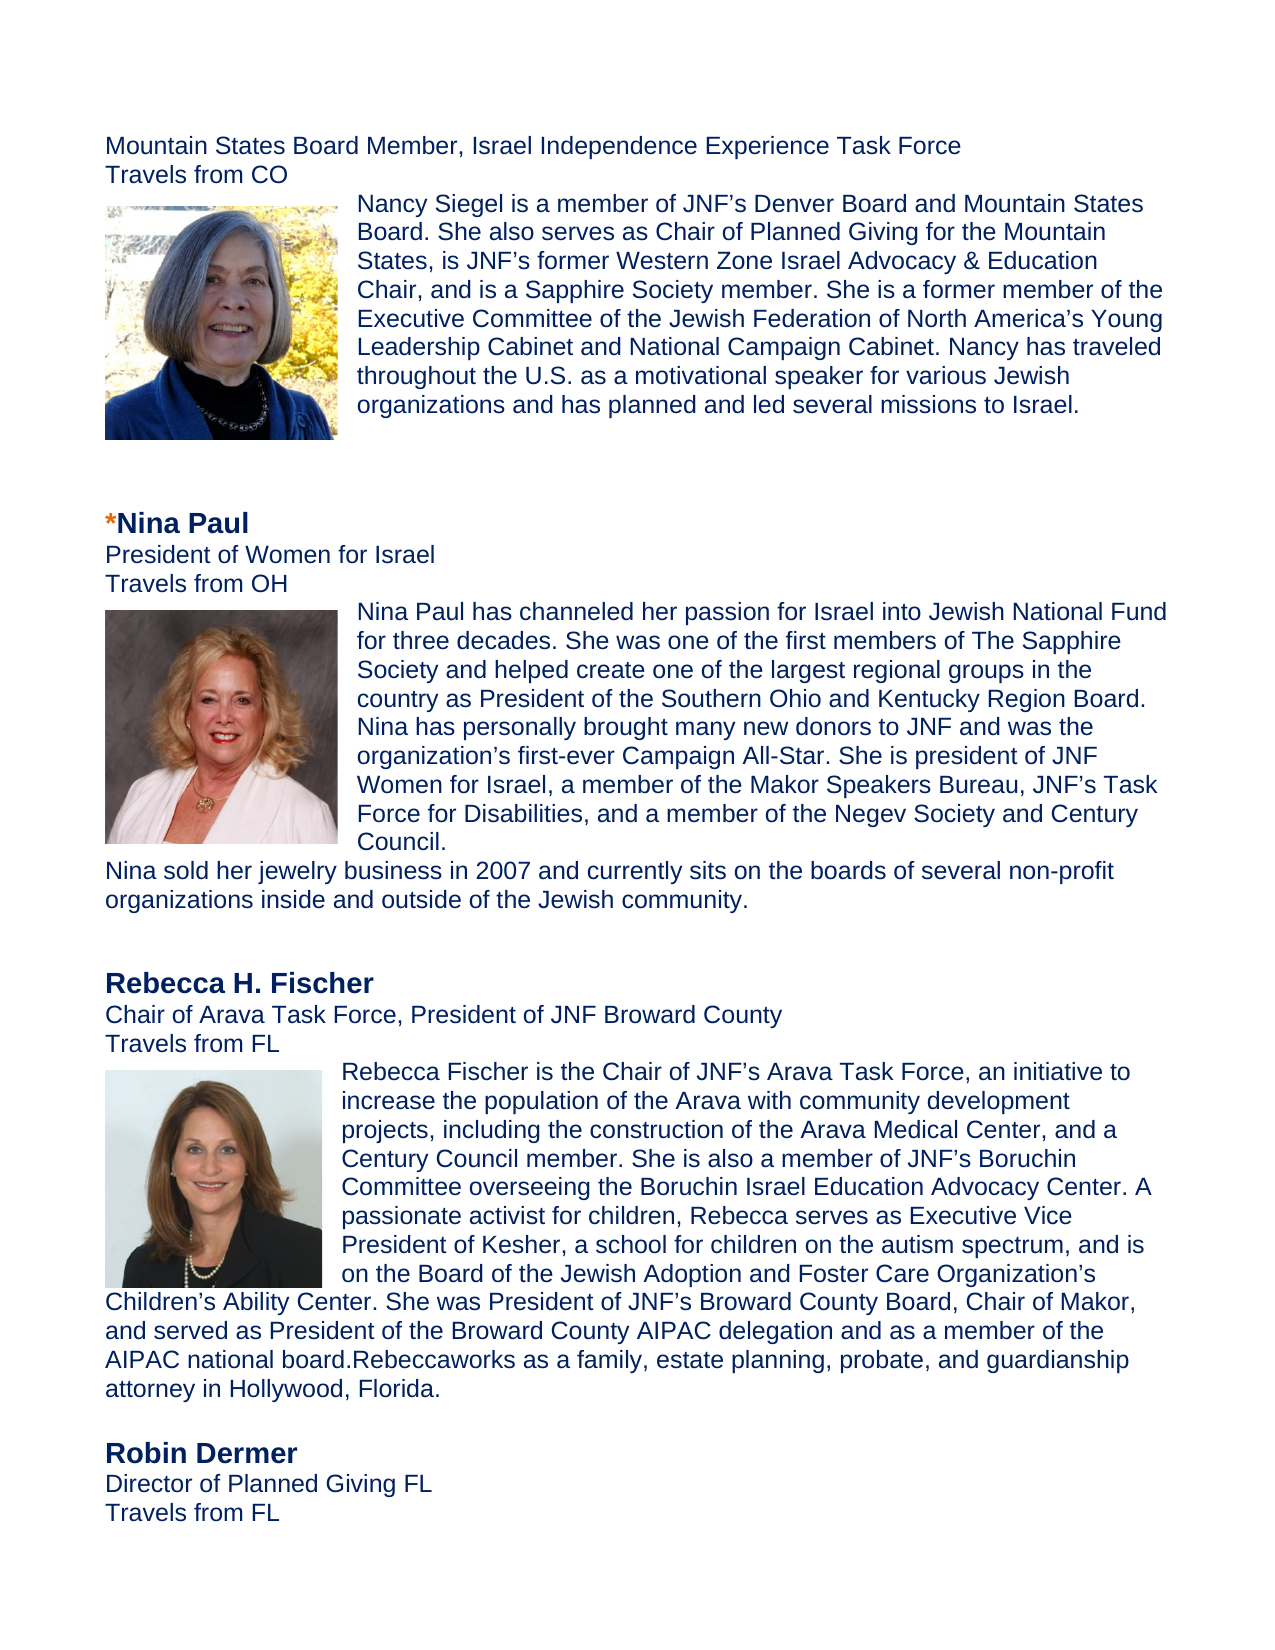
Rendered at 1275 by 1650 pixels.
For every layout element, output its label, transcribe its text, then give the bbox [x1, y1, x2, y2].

picture [105, 610, 338, 844]
text President of Women for Israel [105, 540, 1170, 569]
text Rebecca H. Fischer [105, 966, 1170, 1000]
picture [105, 206, 338, 440]
text Travels from FL [105, 1498, 1170, 1527]
text Nina sold her jewelry business in 2007 and currently sits on the boards of several non-profit organizations inside and outside of the Jewish community. [105, 856, 1170, 914]
picture [105, 1070, 323, 1288]
text Mountain States Board Member, Israel Independence Experience Task Force [105, 131, 1170, 160]
text Travels from OH [105, 569, 1170, 597]
text Travels from FL [105, 1029, 1170, 1057]
text Travels from CO [105, 160, 1170, 188]
text Nina Paul has channeled her passion for Israel into Jewish National Fund for three decades. She was one of the first members of The Sapphire Society and helped create one of the largest regional groups in the country as President of the Southern Ohio and Kentucky Region Board. [105, 597, 1170, 712]
text Robin Dermer [105, 1436, 1170, 1469]
text *Nina Paul [105, 506, 1170, 540]
text Chair of Arava Task Force, President of JNF Broward County [105, 1000, 1170, 1029]
text Director of Planned Giving FL [105, 1469, 1170, 1498]
text Rebecca Fischer is the Chair of JNF’s Arava Task Force, an initiative to increase the population of the Arava with community development projects, including the construction of the Arava Medical Center, and a Century Council member. She is also a member of JNF’s Boruchin Committee overseeing the Boruchin Israel Education Advocacy Center. A passionate activist for children, Rebecca serves as Executive Vice President of Kesher, a school for children on the autism spectrum, and is on the Board of the Jewish Adoption and Foster Care Organization’s Children’s Ability Center. She was President of JNF’s Broward County Board, Chair of Makor, and served as President of the Broward County AIPAC delegation and as a member of the AIPAC national board.Rebeccaworks as a family, estate planning, probate, and guardianship attorney in Hollywood, Florida. [105, 1057, 1170, 1402]
text Nancy Siegel is a member of JNF’s Denver Board and Mountain States Board. She also serves as Chair of Planned Giving for the Mountain States, is JNF’s former Western Zone Israel Advocacy & Education Chair, and is a Sapphire Society member. She is a former member of the Executive Committee of the Jewish Federation of North America’s Young Leadership Cabinet and National Campaign Cabinet. Nancy has traveled throughout the U.S. as a motivational speaker for various Jewish organizations and has planned and led several missions to Israel. [105, 188, 1170, 418]
text Nina has personally brought many new donors to JNF and was the organization’s first-ever Campaign All-Star. She is president of JNF Women for Israel, a member of the Makor Speakers Bureau, JNF’s Task Force for Disabilities, and a member of the Negev Society and Century Council. [105, 712, 1170, 856]
